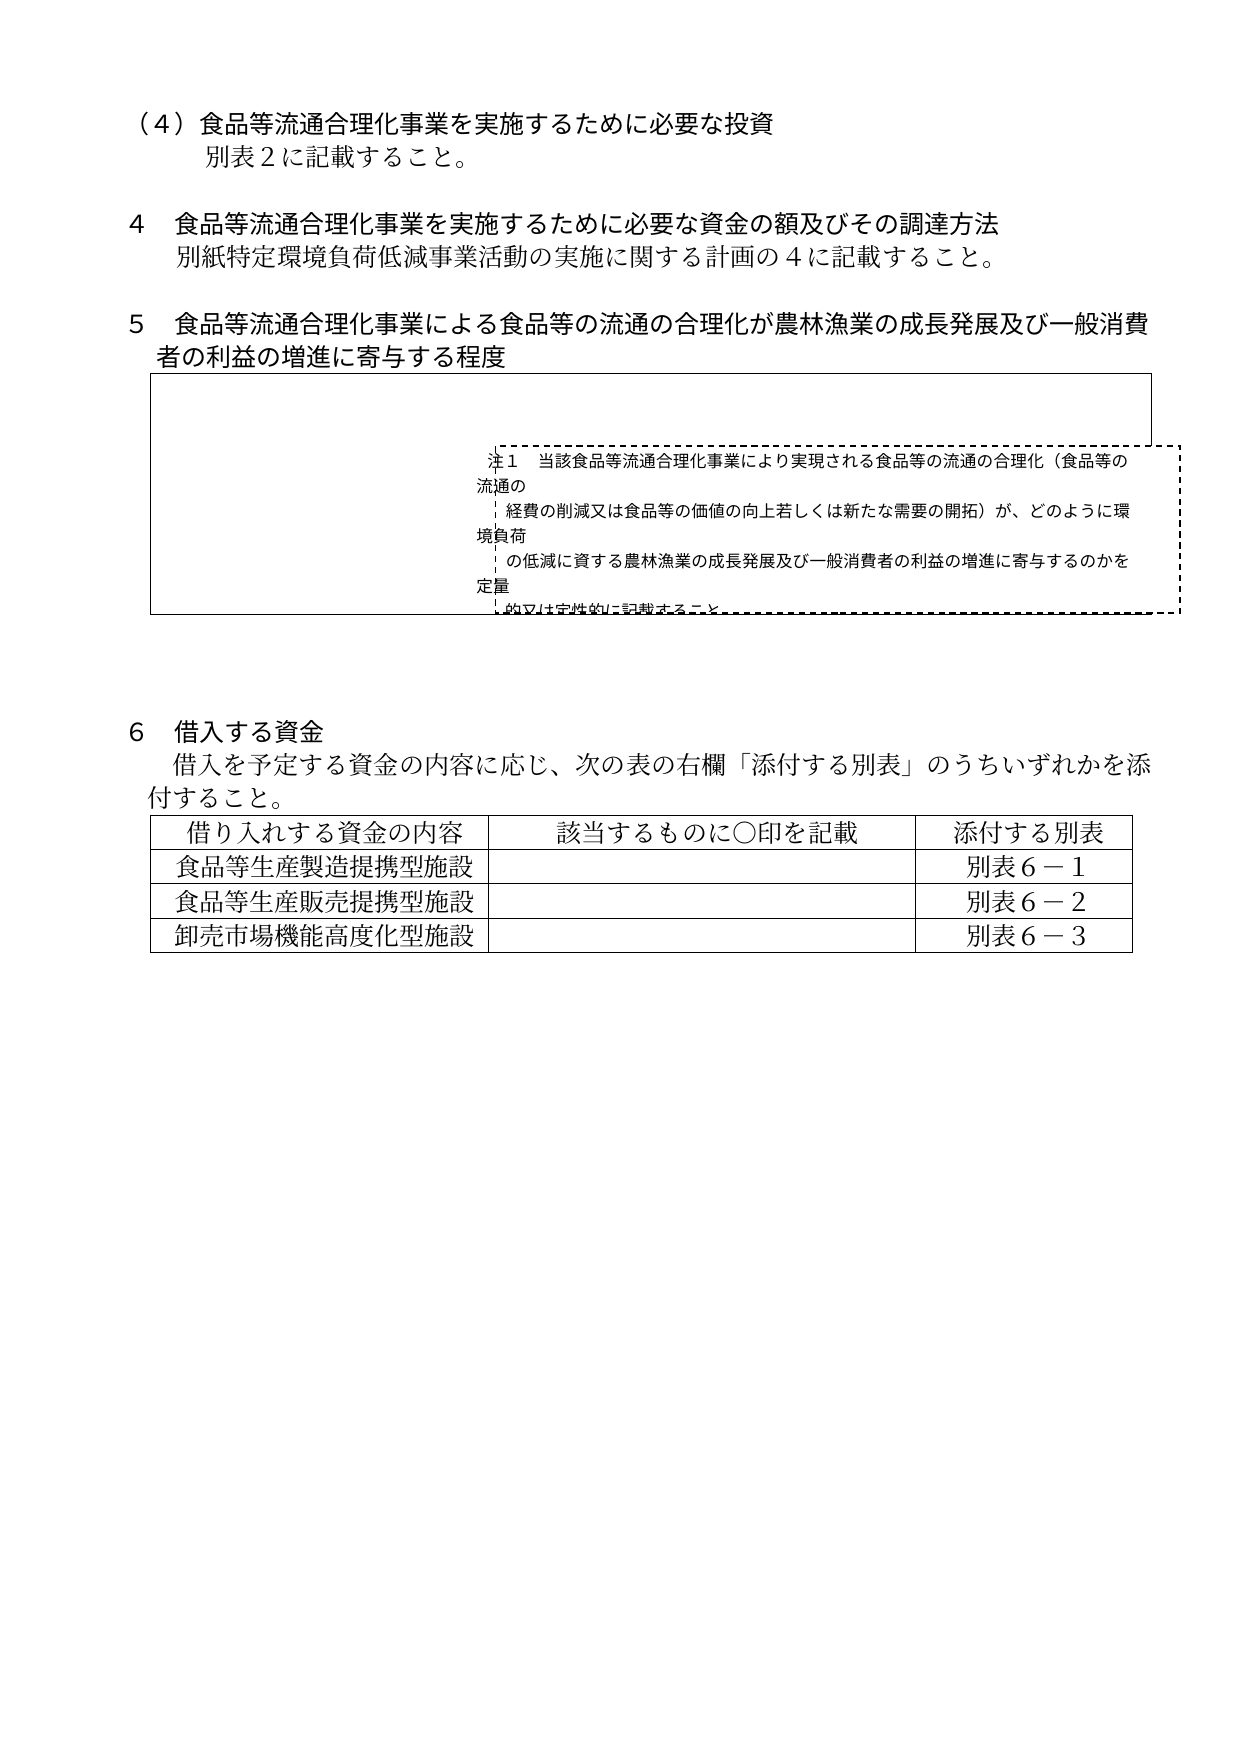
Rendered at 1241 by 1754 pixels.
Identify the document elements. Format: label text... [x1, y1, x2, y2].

table_cell 食品等生産販売提携型施設 [151, 884, 488, 918]
table_cell [489, 884, 915, 918]
text 借入を予定する資金の内容に応じ、次の表の右欄「添付する別表」のうちいずれかを添付すること。 [147, 748, 1152, 814]
table_cell 別表６－２ [916, 884, 1132, 918]
text 別紙特定環境負荷低減事業活動の実施に関する計画の４に記載すること。 [155, 240, 1152, 273]
text ６ 借入する資金 [124, 714, 1152, 748]
text 別表２に記載すること。 [155, 140, 1152, 173]
table_header 添付する別表 [916, 816, 1132, 849]
text ４ 食品等流通合理化事業を実施するために必要な資金の額及びその調達方法 [124, 206, 1152, 240]
table_cell [489, 850, 915, 883]
table_header [151, 374, 1151, 613]
table_header 借り入れする資金の内容 [151, 816, 488, 849]
text ５ 食品等流通合理化事業による食品等の流通の合理化が農林漁業の成長発展及び一般消費者の利益の増進に寄与する程度 [124, 306, 1152, 373]
table_header 該当するものに○印を記載 [489, 816, 915, 849]
table_cell [489, 919, 915, 952]
table_cell 食品等生産製造提携型施設 [151, 850, 488, 883]
table_cell 卸売市場機能高度化型施設 [151, 919, 488, 952]
table_cell 別表６－１ [916, 850, 1132, 883]
table_cell 別表６－３ [916, 919, 1132, 952]
text （４）食品等流通合理化事業を実施するために必要な投資 [124, 106, 1152, 140]
